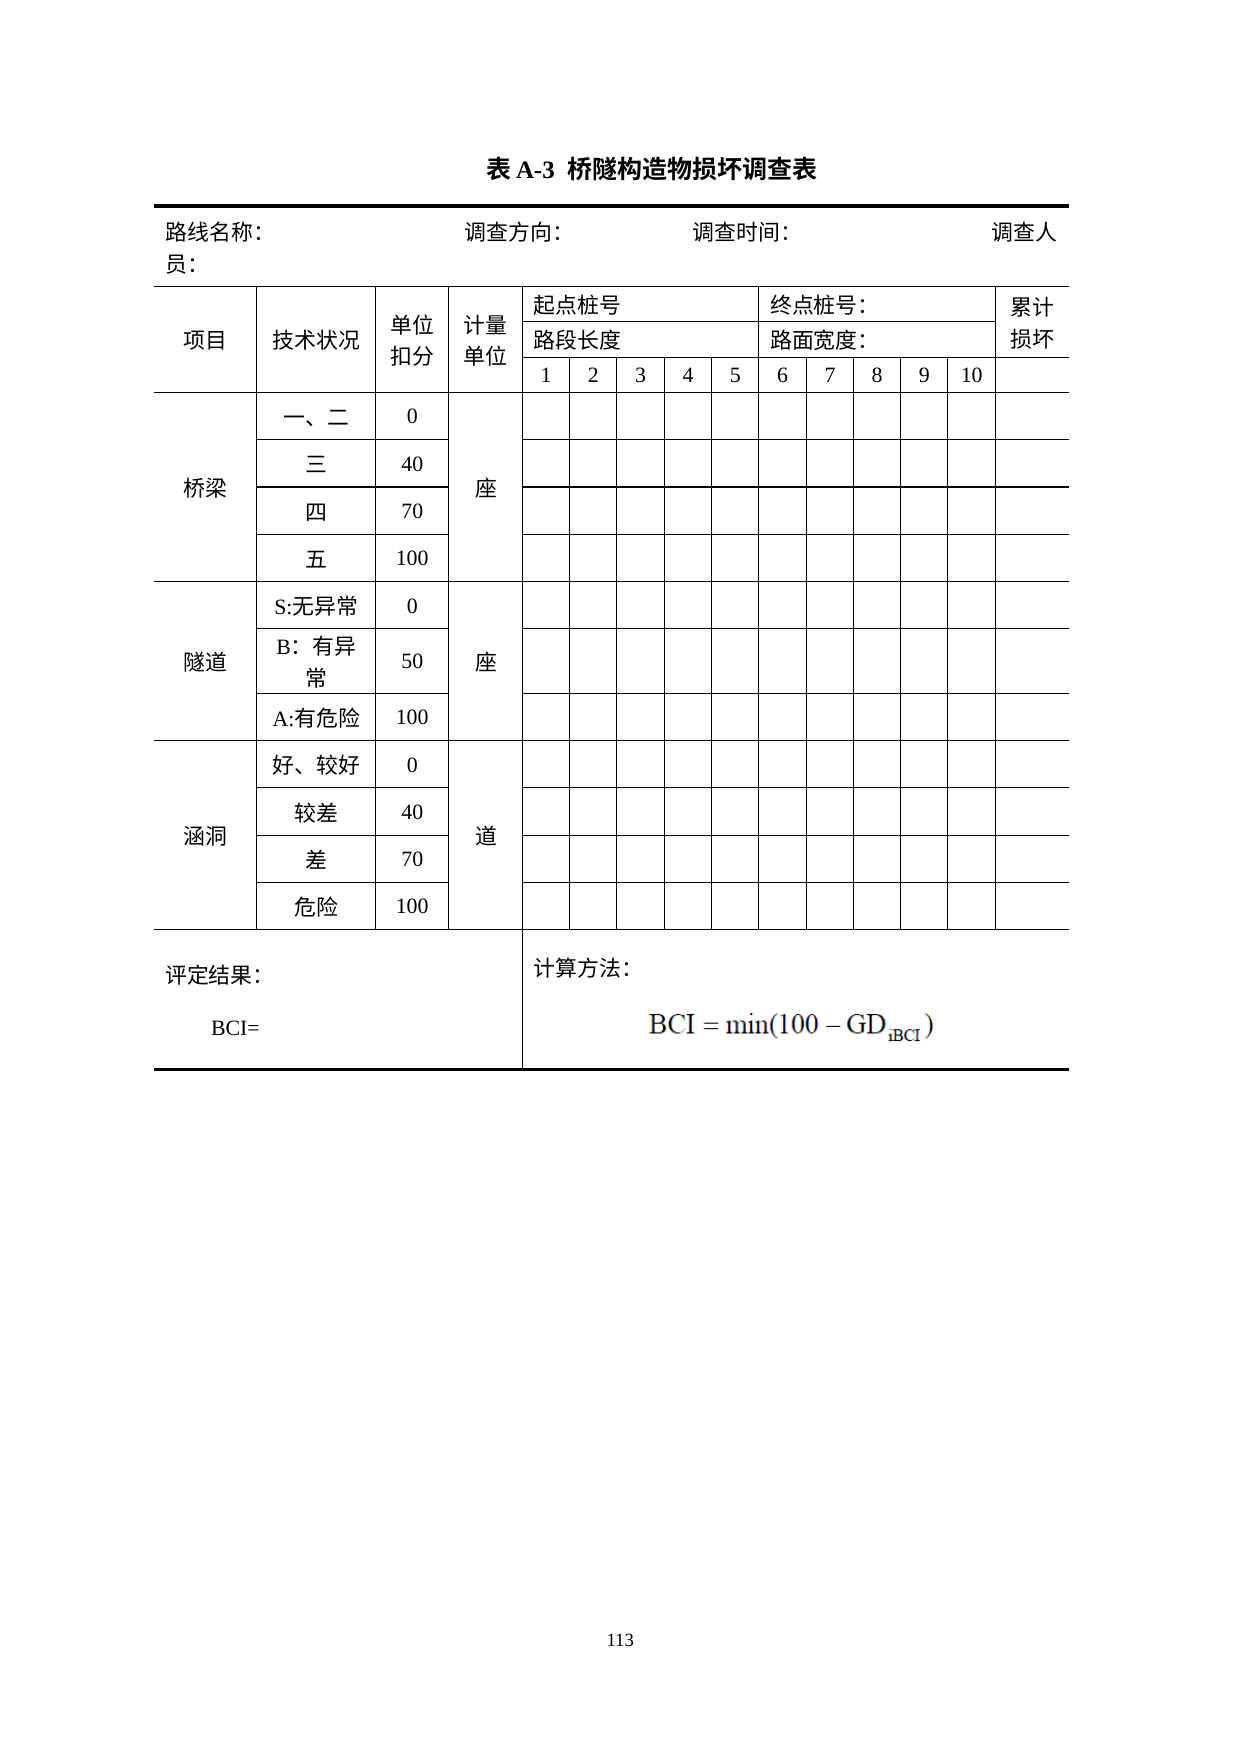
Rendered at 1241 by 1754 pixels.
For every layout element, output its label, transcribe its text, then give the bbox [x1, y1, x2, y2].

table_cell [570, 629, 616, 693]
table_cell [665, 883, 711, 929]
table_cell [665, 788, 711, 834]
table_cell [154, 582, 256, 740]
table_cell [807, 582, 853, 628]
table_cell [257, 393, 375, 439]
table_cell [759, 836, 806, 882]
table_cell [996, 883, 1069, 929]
picture [633, 1007, 959, 1047]
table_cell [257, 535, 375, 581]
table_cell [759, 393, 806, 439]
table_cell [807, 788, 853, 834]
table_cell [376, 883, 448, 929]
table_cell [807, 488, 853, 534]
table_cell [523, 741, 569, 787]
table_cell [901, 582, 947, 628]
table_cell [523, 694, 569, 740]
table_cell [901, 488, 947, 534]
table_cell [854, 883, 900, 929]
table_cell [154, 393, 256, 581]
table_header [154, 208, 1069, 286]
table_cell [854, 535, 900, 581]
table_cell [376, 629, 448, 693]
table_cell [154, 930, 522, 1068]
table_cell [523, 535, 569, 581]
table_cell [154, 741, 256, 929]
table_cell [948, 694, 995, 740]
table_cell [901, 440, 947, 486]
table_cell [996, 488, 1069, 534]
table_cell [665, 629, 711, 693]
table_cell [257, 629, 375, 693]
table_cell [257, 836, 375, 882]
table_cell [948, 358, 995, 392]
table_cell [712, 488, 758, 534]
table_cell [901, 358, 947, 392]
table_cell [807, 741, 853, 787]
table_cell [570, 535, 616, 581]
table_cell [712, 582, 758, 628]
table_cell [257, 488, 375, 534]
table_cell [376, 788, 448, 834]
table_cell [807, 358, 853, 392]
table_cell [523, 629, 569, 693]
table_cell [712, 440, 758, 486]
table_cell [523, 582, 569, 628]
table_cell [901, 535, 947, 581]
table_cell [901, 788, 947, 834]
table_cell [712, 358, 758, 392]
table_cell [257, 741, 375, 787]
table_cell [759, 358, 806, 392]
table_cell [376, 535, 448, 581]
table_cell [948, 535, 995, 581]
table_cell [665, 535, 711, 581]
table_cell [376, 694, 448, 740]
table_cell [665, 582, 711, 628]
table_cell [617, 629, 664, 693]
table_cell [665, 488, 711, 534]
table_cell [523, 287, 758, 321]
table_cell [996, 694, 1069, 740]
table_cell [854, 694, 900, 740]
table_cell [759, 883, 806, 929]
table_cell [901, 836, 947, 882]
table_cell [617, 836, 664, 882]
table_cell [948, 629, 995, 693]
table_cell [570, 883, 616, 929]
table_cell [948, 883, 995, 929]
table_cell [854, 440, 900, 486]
text 表A-3 桥隧构造物损坏调查表 [153, 150, 1087, 186]
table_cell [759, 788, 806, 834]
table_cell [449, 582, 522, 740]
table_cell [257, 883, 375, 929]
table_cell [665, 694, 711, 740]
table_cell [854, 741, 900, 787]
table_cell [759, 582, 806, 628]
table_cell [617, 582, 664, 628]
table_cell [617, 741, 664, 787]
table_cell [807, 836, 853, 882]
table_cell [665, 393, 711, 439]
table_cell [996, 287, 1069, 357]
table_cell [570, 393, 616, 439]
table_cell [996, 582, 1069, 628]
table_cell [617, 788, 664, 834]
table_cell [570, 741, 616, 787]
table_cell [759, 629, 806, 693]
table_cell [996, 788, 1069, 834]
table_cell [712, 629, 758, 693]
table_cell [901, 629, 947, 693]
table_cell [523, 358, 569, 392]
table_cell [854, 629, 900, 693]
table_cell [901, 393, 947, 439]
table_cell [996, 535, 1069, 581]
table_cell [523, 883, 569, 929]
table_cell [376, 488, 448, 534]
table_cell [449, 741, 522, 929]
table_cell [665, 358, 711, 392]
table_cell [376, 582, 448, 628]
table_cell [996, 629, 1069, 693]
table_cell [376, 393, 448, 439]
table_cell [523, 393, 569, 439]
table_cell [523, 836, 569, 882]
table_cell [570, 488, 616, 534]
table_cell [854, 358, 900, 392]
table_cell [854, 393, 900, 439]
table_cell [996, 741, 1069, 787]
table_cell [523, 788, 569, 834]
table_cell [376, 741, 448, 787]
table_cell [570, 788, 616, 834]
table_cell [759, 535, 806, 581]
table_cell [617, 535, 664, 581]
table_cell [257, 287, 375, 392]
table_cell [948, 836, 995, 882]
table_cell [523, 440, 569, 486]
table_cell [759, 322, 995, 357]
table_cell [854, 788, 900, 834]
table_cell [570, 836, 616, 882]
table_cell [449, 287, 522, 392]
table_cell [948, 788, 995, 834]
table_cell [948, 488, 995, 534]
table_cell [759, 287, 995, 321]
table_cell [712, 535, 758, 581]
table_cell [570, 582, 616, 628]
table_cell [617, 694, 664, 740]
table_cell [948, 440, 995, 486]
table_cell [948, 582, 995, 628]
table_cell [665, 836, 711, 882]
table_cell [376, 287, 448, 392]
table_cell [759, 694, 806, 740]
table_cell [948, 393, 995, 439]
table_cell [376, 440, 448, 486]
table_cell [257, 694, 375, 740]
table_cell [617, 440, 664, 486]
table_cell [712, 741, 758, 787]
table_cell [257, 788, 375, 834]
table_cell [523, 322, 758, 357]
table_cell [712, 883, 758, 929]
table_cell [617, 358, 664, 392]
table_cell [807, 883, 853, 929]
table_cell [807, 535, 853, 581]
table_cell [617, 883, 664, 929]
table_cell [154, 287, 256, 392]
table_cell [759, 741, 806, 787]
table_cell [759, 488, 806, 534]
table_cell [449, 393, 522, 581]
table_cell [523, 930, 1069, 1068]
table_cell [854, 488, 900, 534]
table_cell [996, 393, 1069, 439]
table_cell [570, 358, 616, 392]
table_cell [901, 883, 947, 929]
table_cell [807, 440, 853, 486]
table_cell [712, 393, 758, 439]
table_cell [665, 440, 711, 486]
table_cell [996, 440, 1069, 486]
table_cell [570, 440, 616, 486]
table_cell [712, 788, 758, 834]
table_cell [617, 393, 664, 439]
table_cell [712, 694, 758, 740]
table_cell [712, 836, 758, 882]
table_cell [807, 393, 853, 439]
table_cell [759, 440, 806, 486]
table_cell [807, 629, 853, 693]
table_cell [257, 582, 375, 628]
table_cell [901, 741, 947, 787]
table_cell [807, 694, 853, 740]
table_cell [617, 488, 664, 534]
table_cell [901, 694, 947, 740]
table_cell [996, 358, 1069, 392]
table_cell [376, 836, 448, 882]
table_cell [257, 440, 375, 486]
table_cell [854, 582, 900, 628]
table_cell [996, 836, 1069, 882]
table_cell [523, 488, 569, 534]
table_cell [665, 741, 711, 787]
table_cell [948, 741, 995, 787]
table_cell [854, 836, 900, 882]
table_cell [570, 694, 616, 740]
